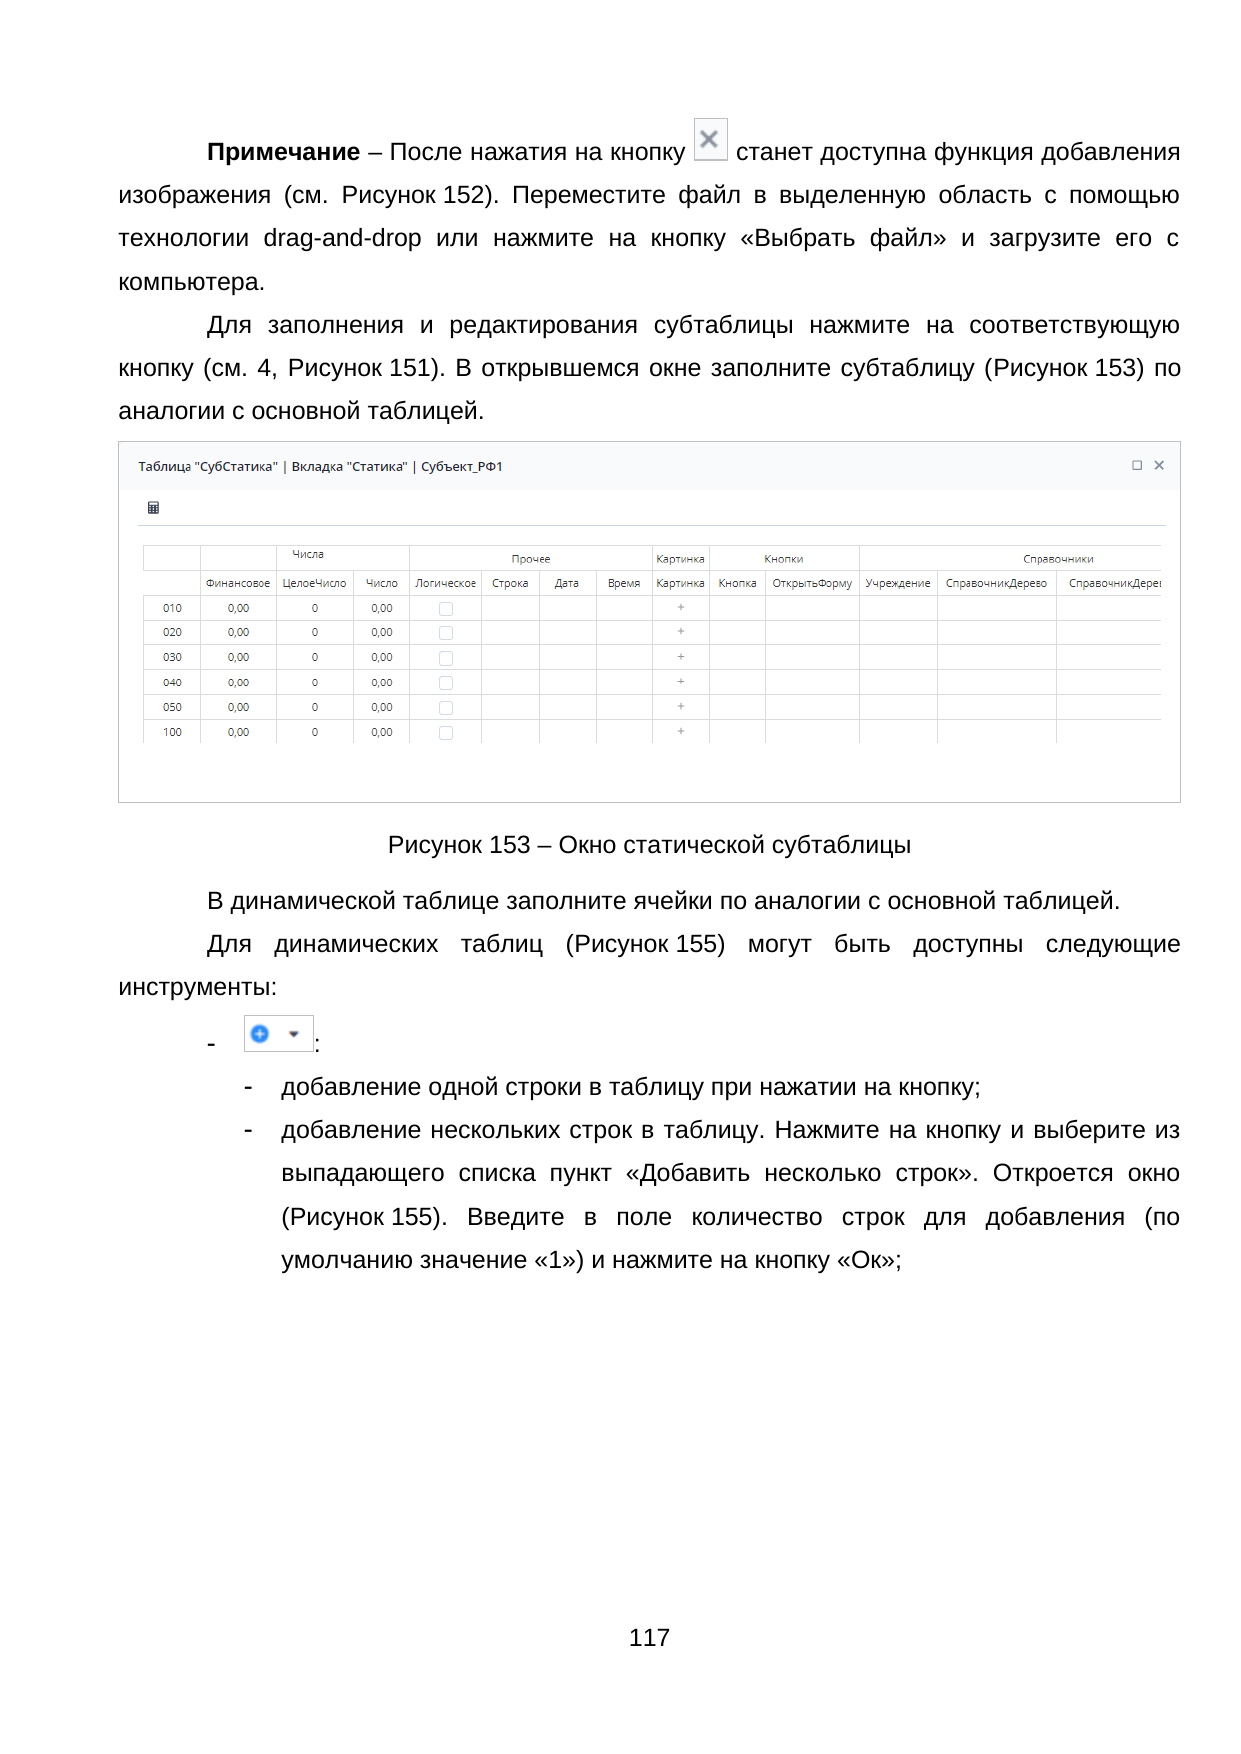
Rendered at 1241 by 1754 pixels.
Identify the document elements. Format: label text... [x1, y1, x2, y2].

list добавление нескольких строк в таблицу. Нажмите на кнопку и выберите из выпадающего списка пункт «Добавить несколько строк». Откроется окно (Рисунок 155). Введите в поле количество строк для добавления (по умолчанию значение «1») и нажмите на кнопку «Ок»; [244, 1115, 1181, 1273]
list добавление одной строки в таблицу при нажатии на кнопку; [244, 1072, 1181, 1101]
picture [695, 119, 727, 159]
picture [245, 1016, 313, 1051]
title Рисунок 153 – Окно статической субтаблицы [118, 830, 1181, 859]
text Для заполнения и редактирования субтаблицы нажмите на соответствующую кнопку (см. 4, Рисунок 151). В открывшемся окне заполните субтаблицу (Рисунок 153) по аналогии с основной таблицей. [118, 310, 1181, 425]
text Примечание – После нажатия на кнопку станет доступна функция добавления изображения (см. Рисунок 152). Переместите файл в выделенную область с помощью технологии drag-and-drop или нажмите на кнопку «Выбрать файл» и загрузите его с компьютера. [118, 118, 1181, 295]
picture [119, 442, 1180, 802]
list : [207, 1015, 1181, 1057]
text В динамической таблице заполните ячейки по аналогии с основной таблицей. [118, 886, 1181, 915]
title Для динамических таблиц (Рисунок 155) могут быть доступны следующие инструменты: [118, 929, 1181, 1001]
